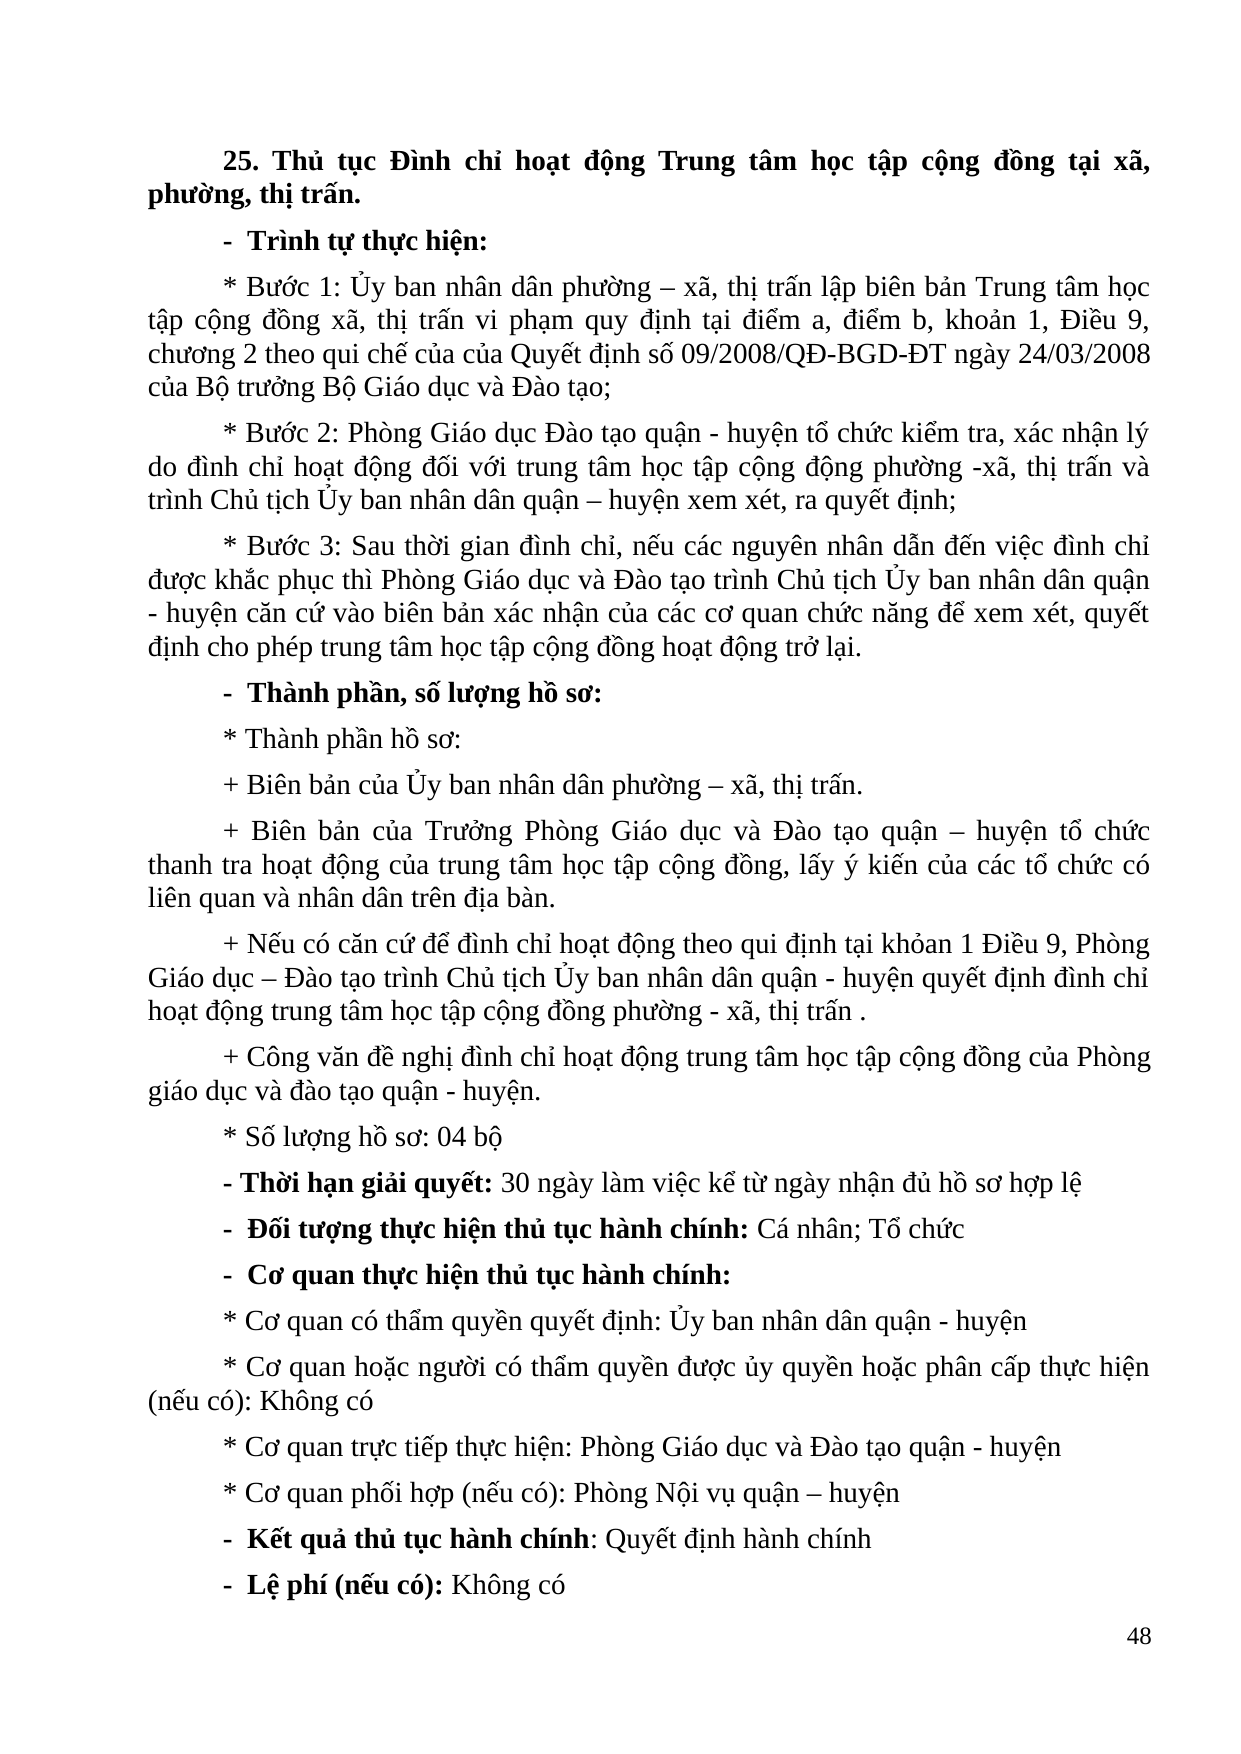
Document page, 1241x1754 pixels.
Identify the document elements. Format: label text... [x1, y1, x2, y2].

text - Lệ phí (nếu có): Không có [148, 1567, 1152, 1601]
text - Kết quả thủ tục hành chính: Quyết định hành chính [148, 1521, 1152, 1554]
text * Bước 1: Ủy ban nhân dân phường – xã, thị trấn lập biên bản Trung tâm học tập cộng đồng xã, thị trấn vi phạm quy định tại điểm a, điểm b, khoản 1, Điều 9, chương 2 theo qui chế của của Quyết định số 09/2008/QĐ-BGD-ĐT ngày 24/03/2008 của Bộ trưởng Bộ Giáo dục và Đào tạo; [148, 269, 1152, 403]
text + Biên bản của Ủy ban nhân dân phường – xã, thị trấn. [148, 767, 1152, 801]
text * Bước 2: Phòng Giáo dục Đào tạo quận - huyện tổ chức kiểm tra, xác nhận lý do đình chỉ hoạt động đối với trung tâm học tập cộng động phường -xã, thị trấn và trình Chủ tịch Ủy ban nhân dân quận – huyện xem xét, ra quyết định; [148, 415, 1152, 516]
text * Cơ quan có thẩm quyền quyết định: Ủy ban nhân dân quận - huyện [148, 1303, 1152, 1337]
text * Bước 3: Sau thời gian đình chỉ, nếu các nguyên nhân dẫn đến việc đình chỉ được khắc phục thì Phòng Giáo dục và Đào tạo trình Chủ tịch Ủy ban nhân dân quận - huyện căn cứ vào biên bản xác nhận của các cơ quan chức năng để xem xét, quyết định cho phép trung tâm học tập cộng đồng hoạt động trở lại. [148, 528, 1152, 663]
text - Cơ quan thực hiện thủ tục hành chính: [148, 1257, 1152, 1291]
subtitle 25. Thủ tục Đình chỉ hoạt động Trung tâm học tập cộng đồng tại xã, phường, thị trấn. [148, 143, 1152, 210]
text + Biên bản của Trưởng Phòng Giáo dục và Đào tạo quận – huyện tổ chức thanh tra hoạt động của trung tâm học tập cộng đồng, lấy ý kiến của các tổ chức có liên quan và nhân dân trên địa bàn. [148, 813, 1152, 914]
text * Cơ quan phối hợp (nếu có): Phòng Nội vụ quận – huyện [148, 1475, 1152, 1508]
text * Thành phần hồ sơ: [148, 721, 1152, 755]
text + Công văn đề nghị đình chỉ hoạt động trung tâm học tập cộng đồng của Phòng giáo dục và đào tạo quận - huyện. [148, 1039, 1152, 1107]
text - Thời hạn giải quyết: 30 ngày làm việc kể từ ngày nhận đủ hồ sơ hợp lệ [148, 1165, 1152, 1199]
text * Số lượng hồ sơ: 04 bộ [148, 1119, 1152, 1153]
text * Cơ quan hoặc người có thẩm quyền được ủy quyền hoặc phân cấp thực hiện (nếu có): Không có [148, 1349, 1152, 1416]
text - Trình tự thực hiện: [148, 223, 1152, 256]
text * Cơ quan trực tiếp thực hiện: Phòng Giáo dục và Đào tạo quận - huyện [148, 1429, 1152, 1462]
text - Thành phần, số lượng hồ sơ: [148, 675, 1152, 709]
text + Nếu có căn cứ để đình chỉ hoạt động theo qui định tại khỏan 1 Điều 9, Phòng Giáo dục – Đào tạo trình Chủ tịch Ủy ban nhân dân quận - huyện quyết định đình chỉ hoạt động trung tâm học tập cộng đồng phường - xã, thị trấn . [148, 926, 1152, 1027]
text - Đối tượng thực hiện thủ tục hành chính: Cá nhân; Tổ chức [148, 1211, 1152, 1245]
